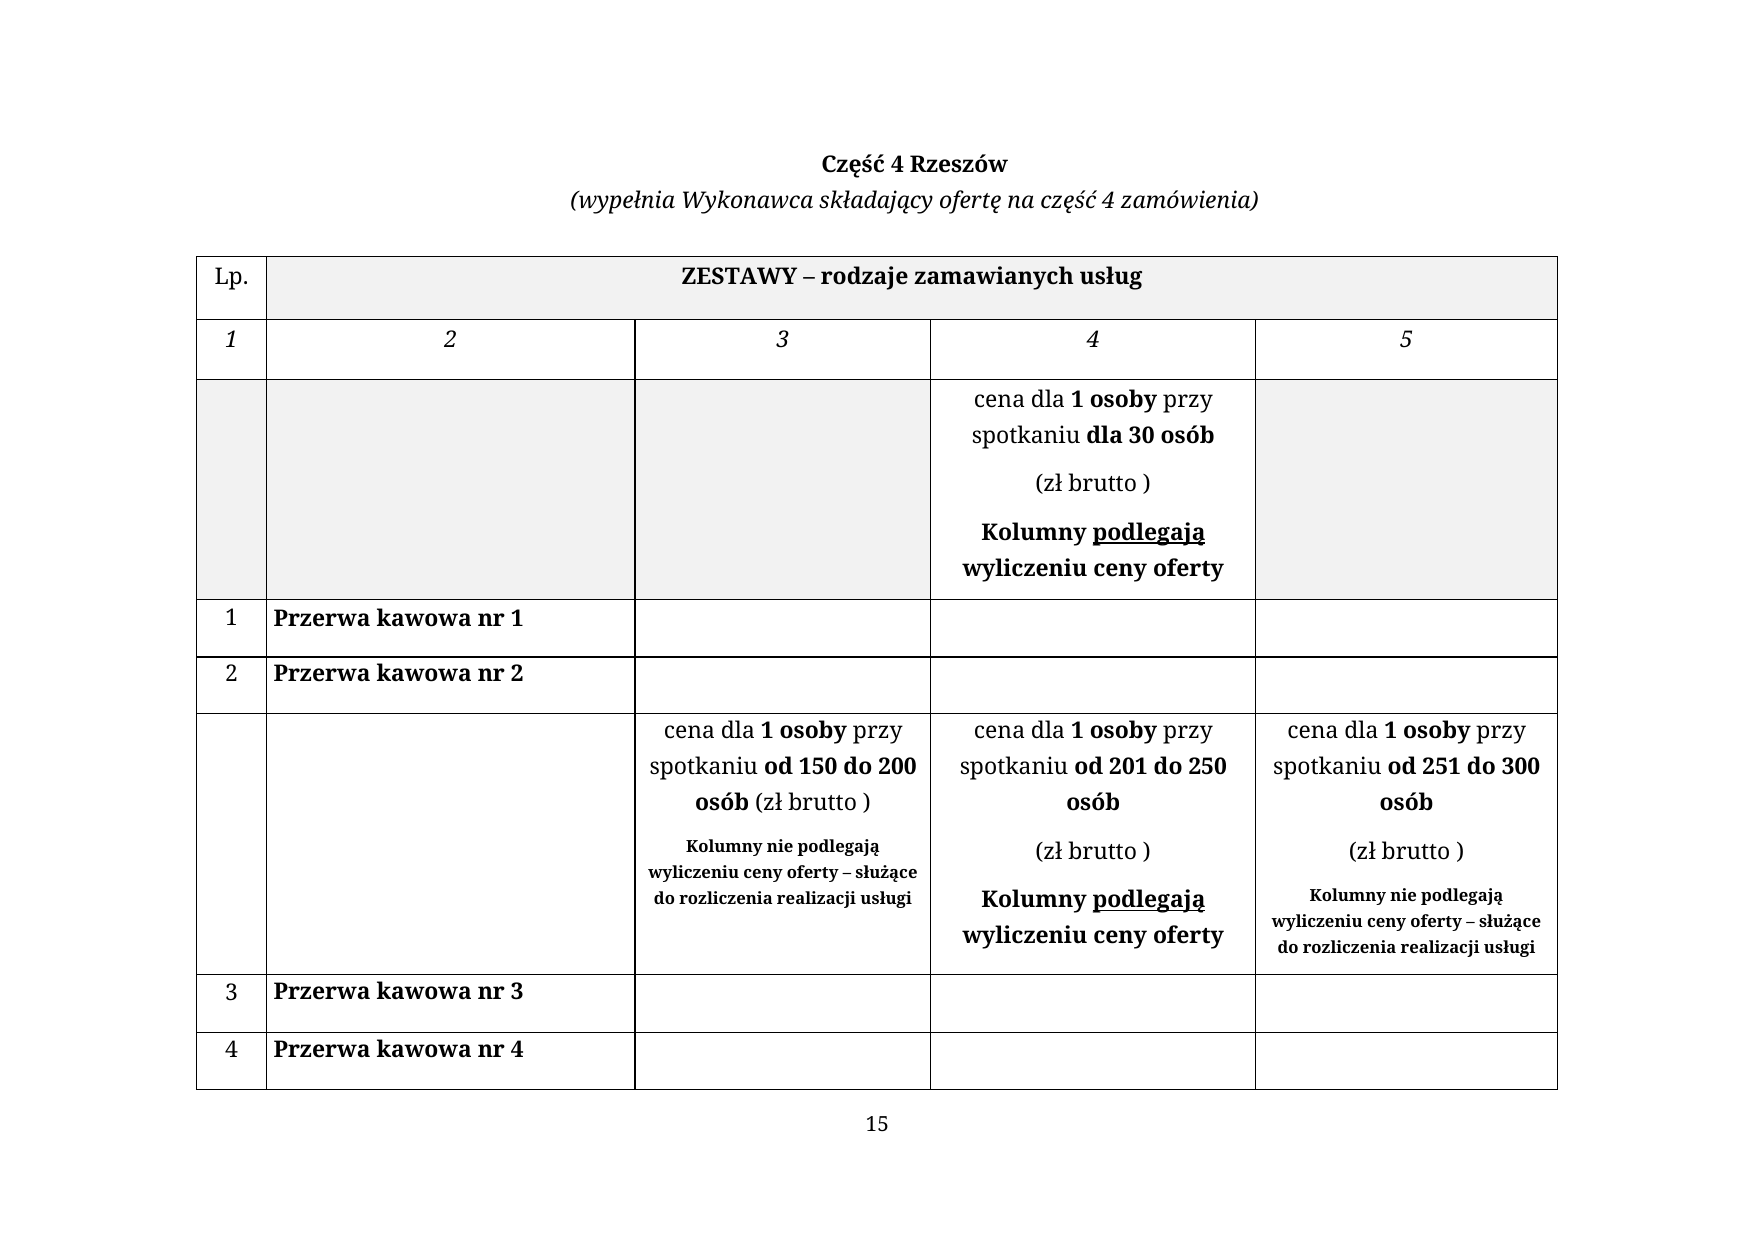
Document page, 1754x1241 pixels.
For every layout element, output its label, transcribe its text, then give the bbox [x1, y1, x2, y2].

table_cell cena dla 1 osoby przy spotkaniu dla 30 osób (zł brutto ) Kolumny podlegają wyliczeniu ceny oferty [931, 380, 1255, 599]
table_header Lp. [197, 257, 266, 319]
table_cell Przerwa kawowa nr 1 [267, 600, 634, 656]
table_cell 5 [1256, 320, 1557, 379]
table_cell 4 [197, 1033, 266, 1089]
table_cell 1 [197, 320, 266, 379]
table_cell 2 [197, 658, 266, 713]
table_cell 3 [197, 975, 266, 1032]
table_cell cena dla 1 osoby przy spotkaniu od 201 do 250 osób (zł brutto ) Kolumny podlegają wyliczeniu ceny oferty [931, 714, 1255, 974]
table_cell [636, 1033, 930, 1089]
table_cell [267, 380, 634, 599]
table_cell [1256, 658, 1557, 713]
table_cell [636, 975, 930, 1032]
table_cell 2 [267, 320, 634, 379]
table_cell cena dla 1 osoby przy spotkaniu od 150 do 200 osób (zł brutto ) Kolumny nie podlegają wyliczeniu ceny oferty – służące do rozliczenia realizacji usługi [636, 714, 930, 974]
list (wypełnia Wykonawca składający ofertę na część 4 zamówienia) [223, 184, 1606, 215]
table_cell [931, 658, 1255, 713]
table_cell [1256, 600, 1557, 656]
table_cell [1256, 1033, 1557, 1089]
table_cell [931, 1033, 1255, 1089]
table_cell [636, 380, 930, 599]
table_cell 3 [636, 320, 930, 379]
table_cell [636, 600, 930, 656]
table_cell [1256, 975, 1557, 1032]
table_cell Przerwa kawowa nr 2 [267, 658, 634, 713]
table_cell cena dla 1 osoby przy spotkaniu od 251 do 300 osób (zł brutto ) Kolumny nie podlegają wyliczeniu ceny oferty – służące do rozliczenia realizacji usługi [1256, 714, 1557, 974]
table_cell [1256, 380, 1557, 599]
table_cell Przerwa kawowa nr 3 [267, 975, 634, 1032]
table_cell Przerwa kawowa nr 4 [267, 1033, 634, 1089]
table_cell [931, 975, 1255, 1032]
table_cell [197, 714, 266, 974]
table_cell [931, 600, 1255, 656]
table_cell [197, 380, 266, 599]
table_cell [267, 714, 634, 974]
list Część 4 Rzeszów [223, 148, 1606, 179]
table_cell 4 [931, 320, 1255, 379]
table_cell [636, 658, 930, 713]
table_header ZESTAWY – rodzaje zamawianych usług [267, 257, 1557, 319]
table_cell 1 [197, 600, 266, 656]
